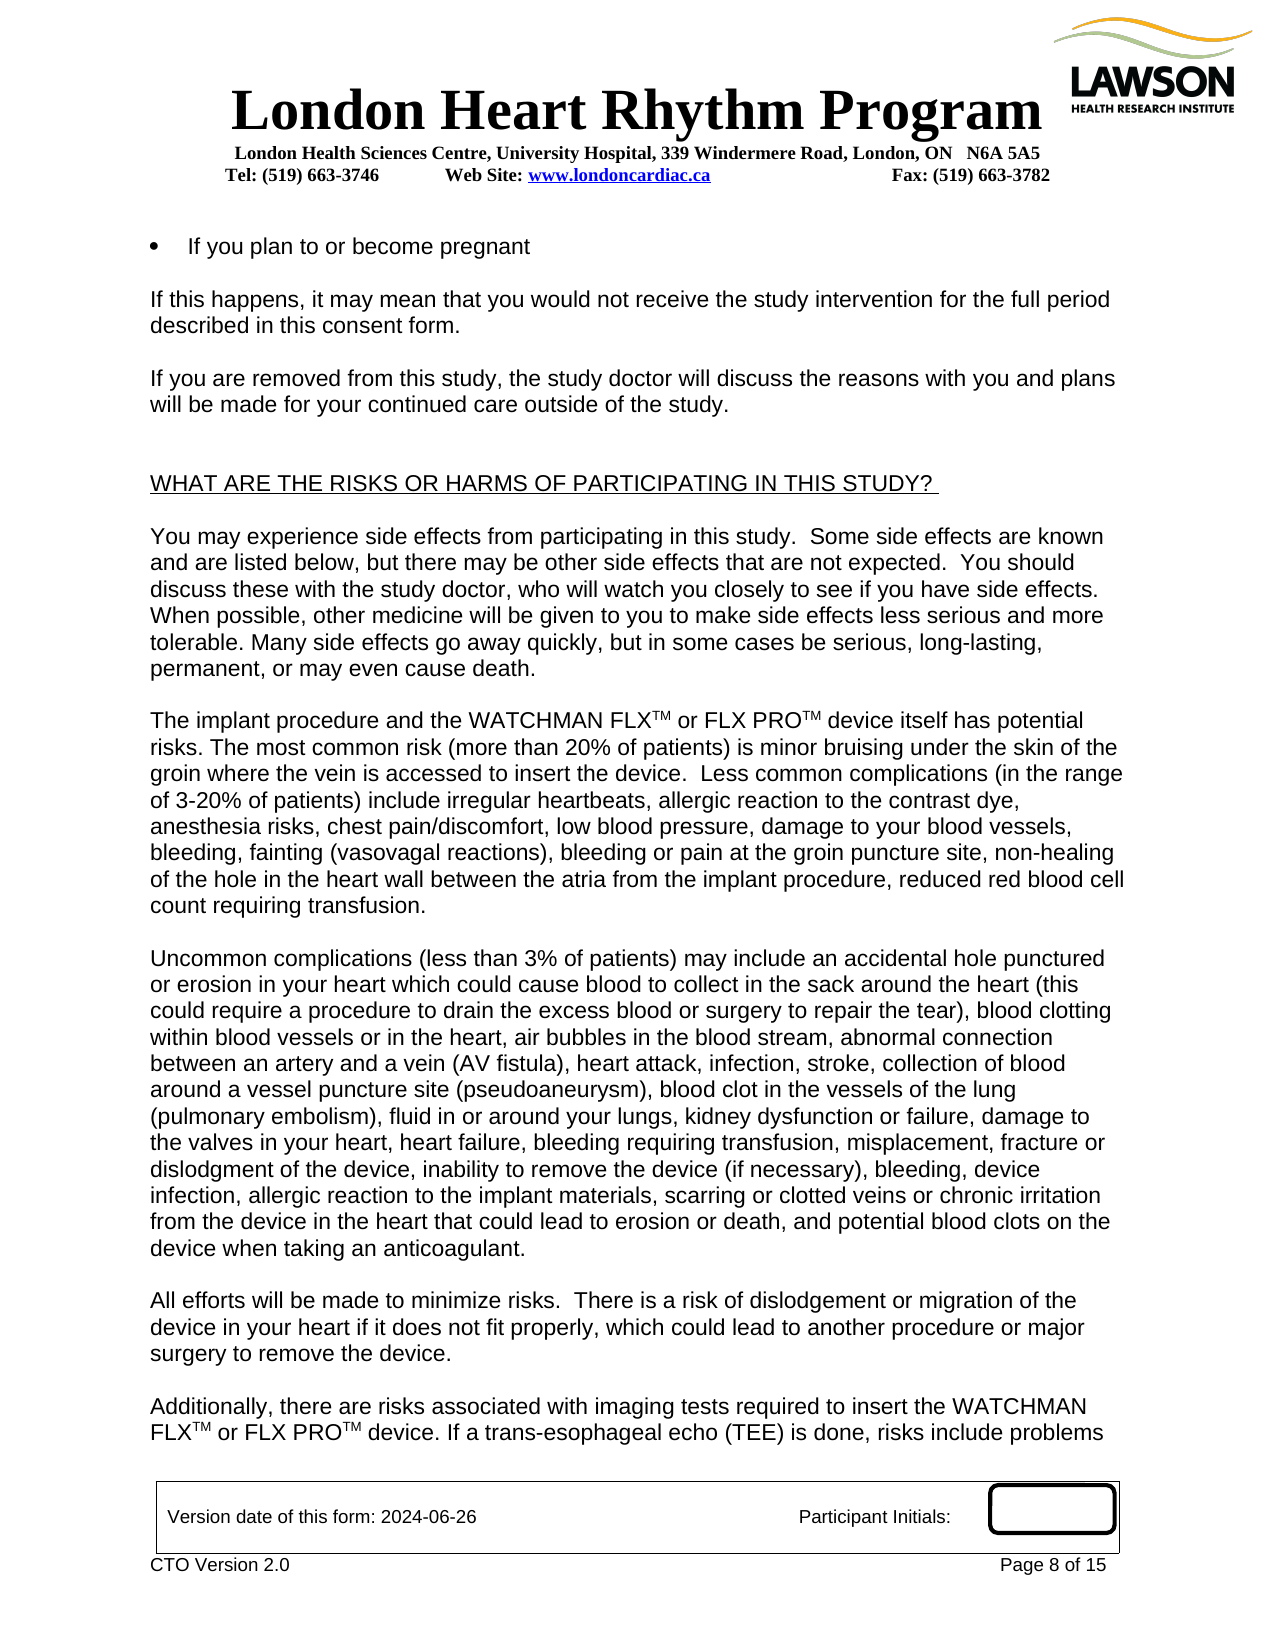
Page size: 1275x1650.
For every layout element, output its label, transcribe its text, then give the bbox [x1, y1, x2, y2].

text WHAT ARE THE RISKS OR HARMS OF PARTICIPATING IN THIS STUDY? [150, 470, 1125, 497]
text You may experience side effects from participating in this study. Some side effects are known and are listed below, but there may be other side effects that are not expected. You should discuss these with the study doctor, who will watch you closely to see if you have side effects. When possible, other medicine will be given to you to make side effects less serious and more tolerable. Many side effects go away quickly, but in some cases be serious, long-lasting, permanent, or may even cause death. [150, 523, 1125, 681]
text If this happens, it may mean that you would not receive the study intervention for the full period described in this consent form. [150, 286, 1125, 338]
text All efforts will be made to minimize risks. There is a risk of dislodgement or migration of the device in your heart if it does not fit properly, which could lead to another procedure or major surgery to remove the device. [150, 1287, 1125, 1366]
text If you are removed from this study, the study doctor will discuss the reasons with you and plans will be made for your continued care outside of the study. [150, 365, 1125, 418]
list If you plan to or become pregnant [150, 233, 1125, 286]
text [150, 1393, 1125, 1445]
text The implant procedure and the WATCHMAN FLXTM or FLX PROTM device itself has potential risks. The most common risk (more than 20% of patients) is minor bruising under the skin of the groin where the vein is accessed to insert the device. Less common complications (in the range of 3-20% of patients) include irregular heartbeats, allergic reaction to the contrast dye, anesthesia risks, chest pain/discomfort, low blood pressure, damage to your blood vessels, bleeding, fainting (vasovagal reactions), bleeding or pain at the groin puncture site, non-healing of the hole in the heart wall between the atria from the implant procedure, reduced red blood cell count requiring transfusion. [150, 707, 1125, 918]
text Uncommon complications (less than 3% of patients) may include an accidental hole punctured or erosion in your heart which could cause blood to collect in the sack around the heart (this could require a procedure to drain the excess blood or surgery to repair the tear), blood clotting within blood vessels or in the heart, air bubbles in the blood stream, abnormal connection between an artery and a vein (AV fistula), heart attack, infection, stroke, collection of blood around a vessel puncture site (pseudoaneurysm), blood clot in the vessels of the lung (pulmonary embolism), fluid in or around your lungs, kidney dysfunction or failure, damage to the valves in your heart, heart failure, bleeding requiring transfusion, misplacement, fracture or dislodgment of the device, inability to remove the device (if necessary), bleeding, device infection, allergic reaction to the implant materials, scarring or clotted veins or chronic irritation from the device in the heart that could lead to erosion or death, and potential blood clots on the device when taking an anticoagulant. [150, 945, 1125, 1261]
picture [1053, 17, 1253, 113]
